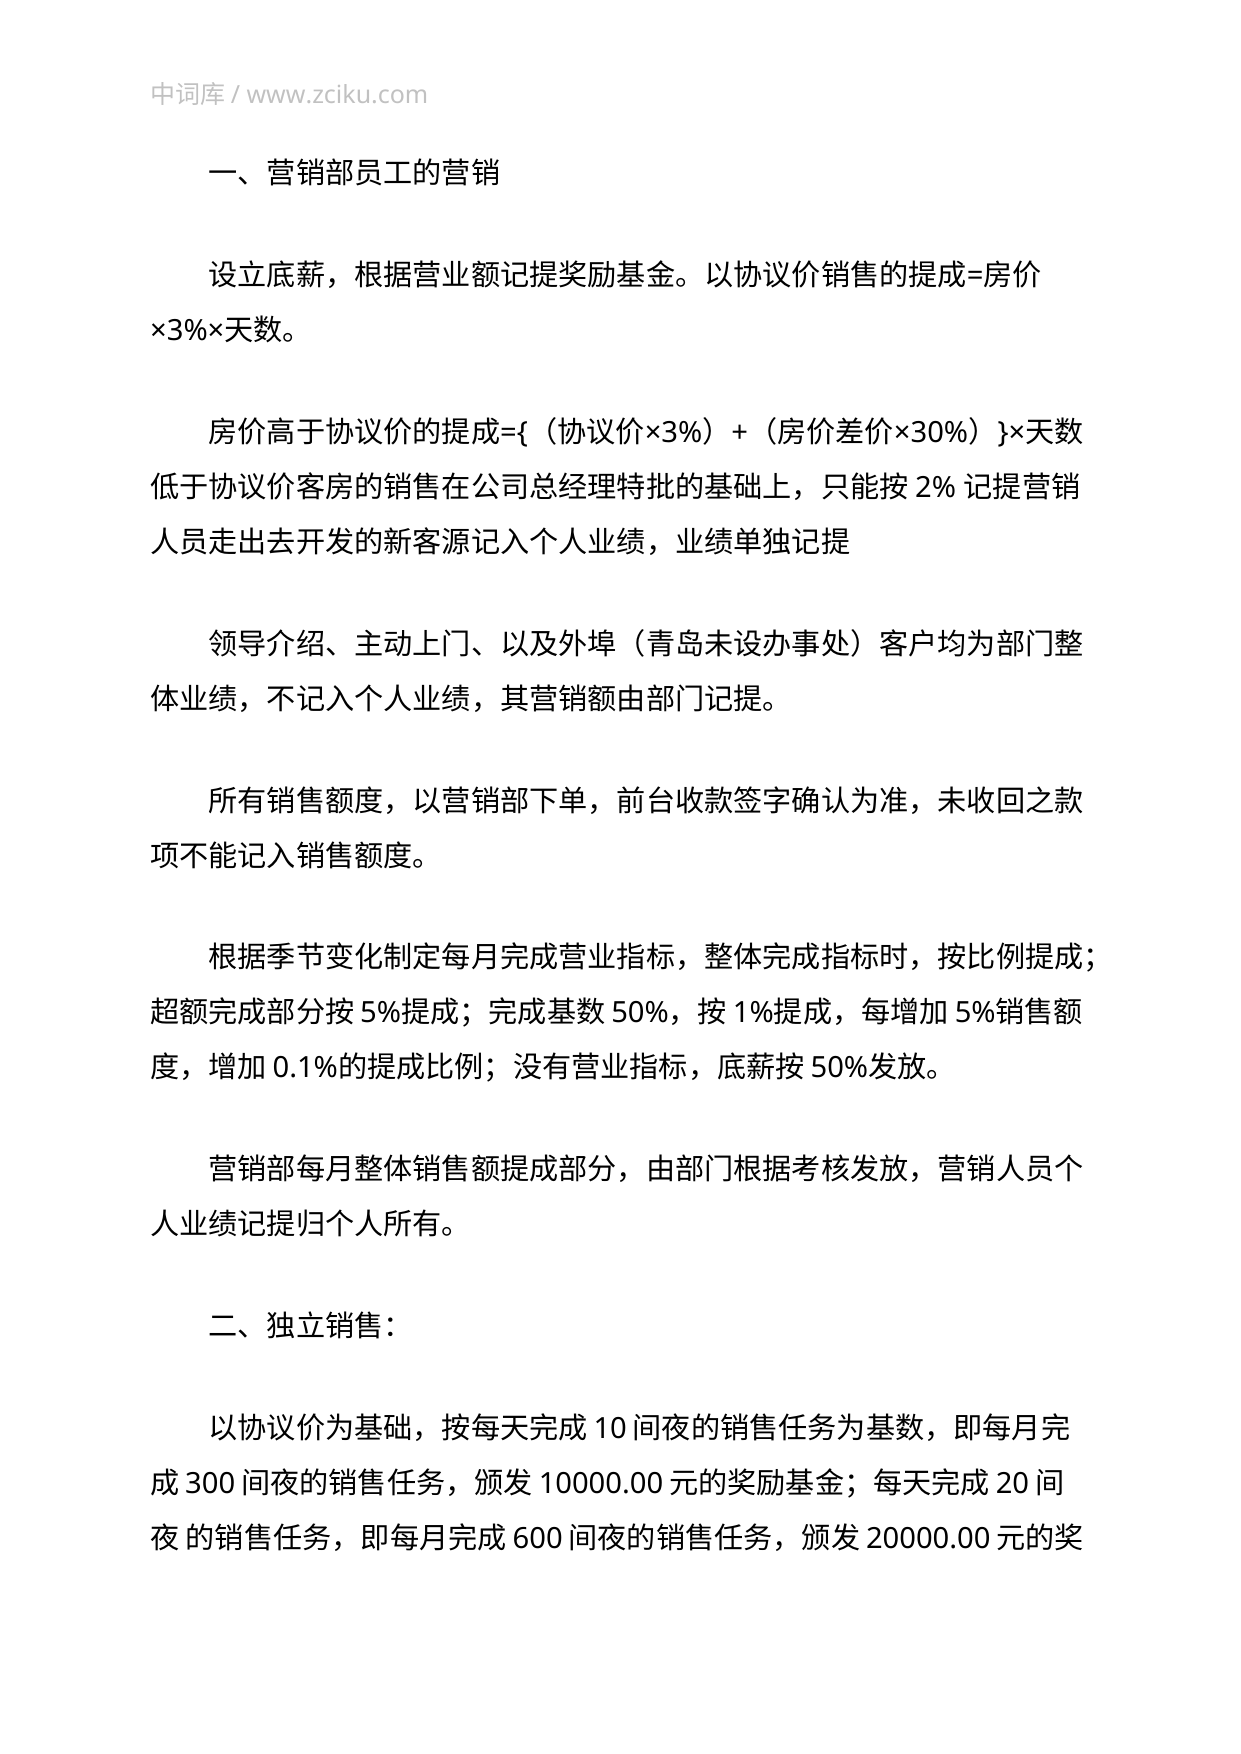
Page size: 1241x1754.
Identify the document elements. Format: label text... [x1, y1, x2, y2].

text 根据季节变化制定每月完成营业指标，整体完成指标时，按比例提成；超额完成部分按5%提成；完成基数50%，按1%提成，每增加5%销售额度，增加0.1%的提成比例；没有营业指标，底薪按50%发放。 [150, 934, 1090, 1086]
text 营销部每月整体销售额提成部分，由部门根据考核发放，营销人员个人业绩记提归个人所有。 [150, 1146, 1090, 1243]
text 一、营销部员工的营销 [150, 150, 1090, 192]
text 设立底薪，根据营业额记提奖励基金。以协议价销售的提成=房价×3%×天数。 [150, 252, 1090, 349]
text 领导介绍、主动上门、以及外埠（青岛未设办事处）客户均为部门整体业绩，不记入个人业绩，其营销额由部门记提。 [150, 621, 1090, 718]
text 房价高于协议价的提成={（协议价×3%）+（房价差价×30%）}×天数低于协议价客房的销售在公司总经理特批的基础上，只能按 2% 记提营销人员走出去开发的新客源记入个人业绩，业绩单独记提 [150, 409, 1090, 561]
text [150, 1404, 1090, 1557]
text 二、独立销售： [150, 1302, 1090, 1345]
text 所有销售额度，以营销部下单，前台收款签字确认为准，未收回之款项不能记入销售额度。 [150, 777, 1090, 874]
